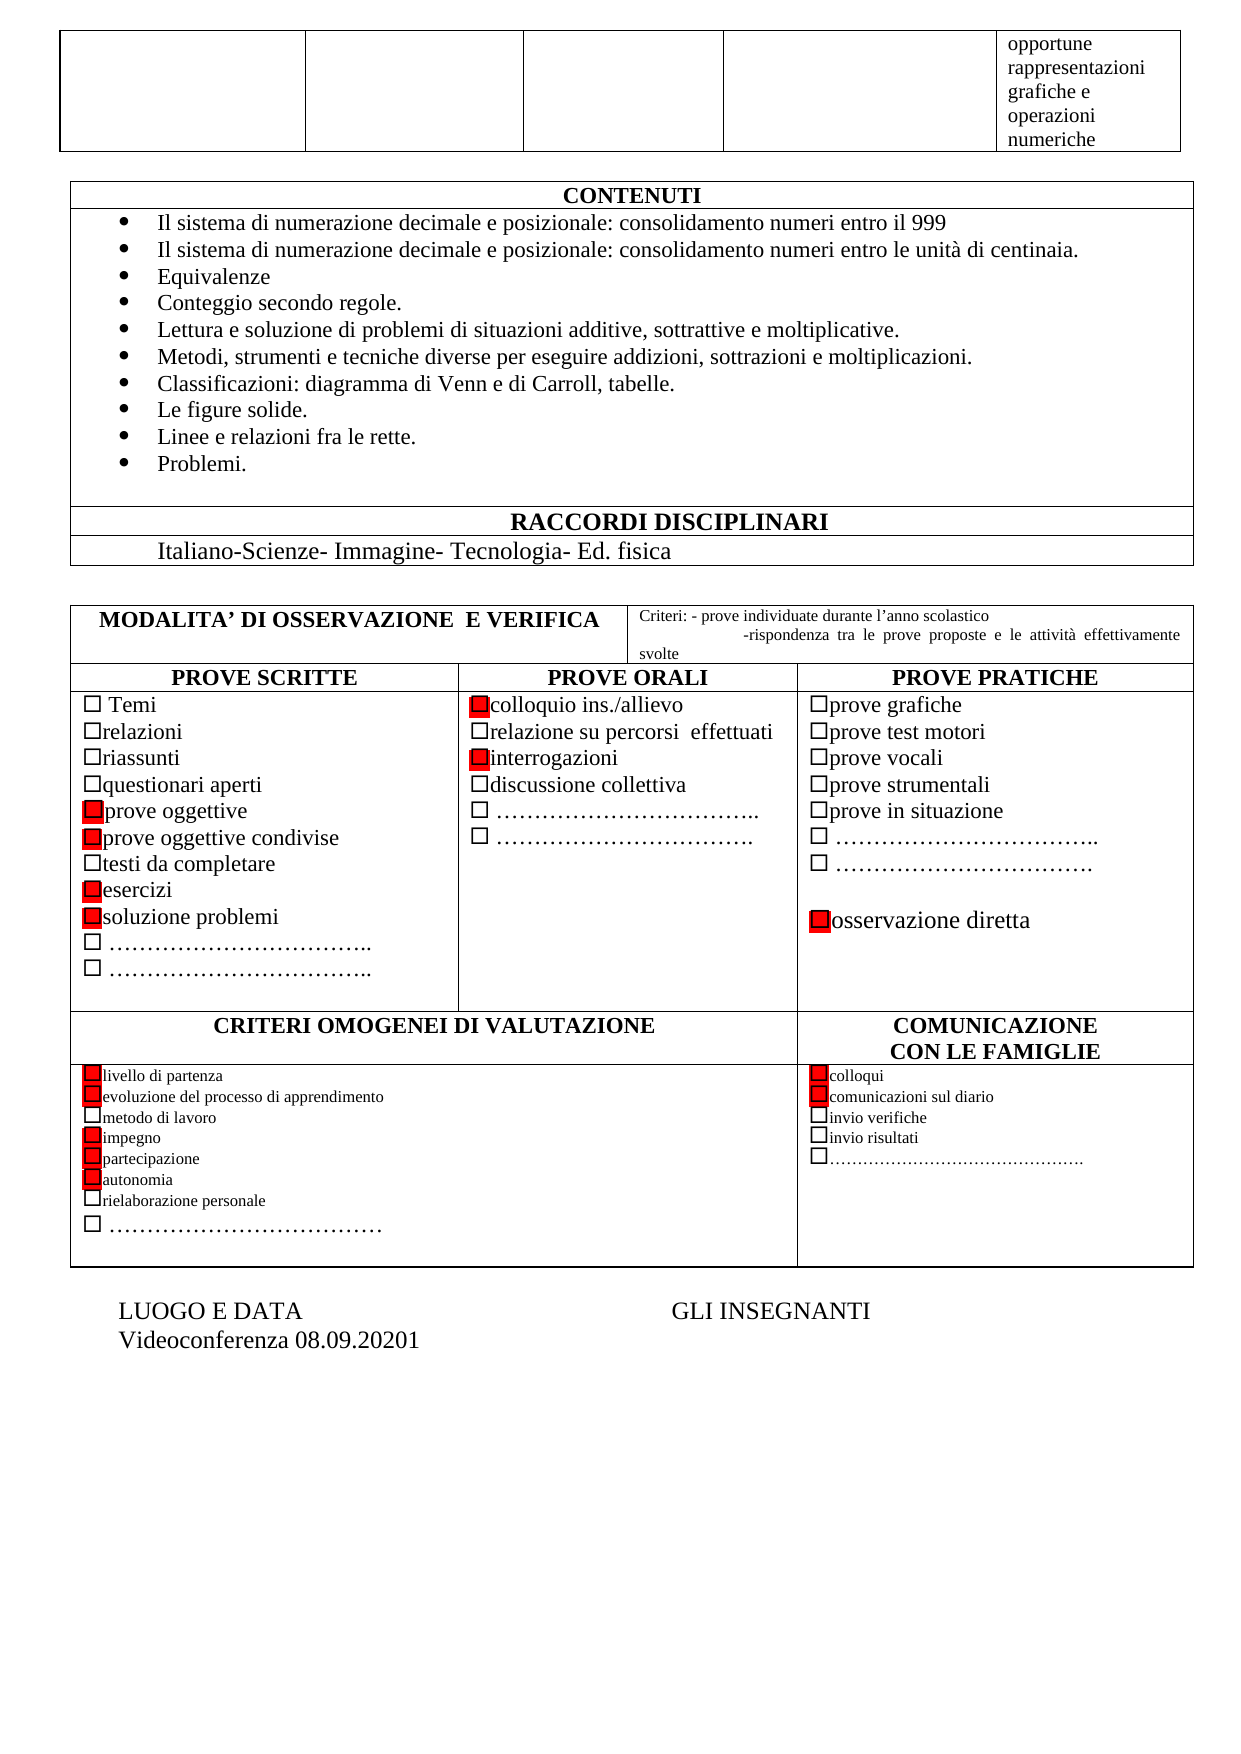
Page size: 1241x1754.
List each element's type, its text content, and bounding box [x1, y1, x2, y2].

table_cell Italiano-Scienze- Immagine- Tecnologia- Ed. fisica [71, 536, 1193, 565]
table_cell Temi relazioni riassunti questionari aperti prove oggettive prove oggettive condivise testi da completare esercizi soluzione problemi …………………………….. …………………………….. [71, 692, 458, 1011]
table_cell colloquio ins./allievo relazione su percorsi effettuati interrogazioni discussione collettiva …………………………….. ……………………………. [459, 692, 797, 1011]
table_cell colloqui comunicazioni sul diario invio verifiche invio risultati ………………………………………. [798, 1065, 1193, 1266]
table_cell Il sistema di numerazione decimale e posizionale: consolidamento numeri entro il 999 Il sistema di numerazione decimale e posizionale: consolidamento numeri entro le unità di centinaia. Equivalenze Conteggio secondo regole. Lettura e soluzione di problemi di situazioni additive, sottrattive e moltiplicative. Metodi, strumenti e tecniche diverse per eseguire addizioni, sottrazioni e moltiplicazioni. Classificazioni: diagramma di Venn e di Carroll, tabelle. Le figure solide. Linee e relazioni fra le rette. Problemi. [71, 209, 1193, 506]
text LUOGO E DATA GLI INSEGNANTI [118, 1296, 1122, 1325]
table_cell PROVE PRATICHE [798, 664, 1193, 691]
table_cell PROVE ORALI [459, 664, 797, 691]
table_header Criteri: - prove individuate durante l’anno scolastico -rispondenza tra le prove proposte e le attività effettivamente svolte [628, 606, 1193, 663]
table_cell prove grafiche prove test motori prove vocali prove strumentali prove in situazione …………………………….. ……………………………. osservazione diretta [798, 692, 1193, 1011]
table_cell COMUNICAZIONE CON LE FAMIGLIE [798, 1012, 1193, 1064]
table_header MODALITA’ DI OSSERVAZIONE E VERIFICA [71, 606, 627, 663]
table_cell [724, 31, 996, 151]
table_cell livello di partenza evoluzione del processo di apprendimento metodo di lavoro impegno partecipazione autonomia rielaborazione personale ……………………………… [71, 1065, 797, 1266]
table_cell CRITERI OMOGENEI DI VALUTAZIONE [71, 1012, 797, 1064]
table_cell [997, 31, 1180, 151]
table_cell RACCORDI DISCIPLINARI [71, 507, 1193, 535]
table_header CONTENUTI [71, 182, 1193, 208]
table_cell PROVE SCRITTE [71, 664, 458, 691]
table_cell [61, 31, 305, 151]
text Videoconferenza 08.09.20201 [118, 1325, 1122, 1354]
table_cell [306, 31, 523, 151]
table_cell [524, 31, 723, 151]
